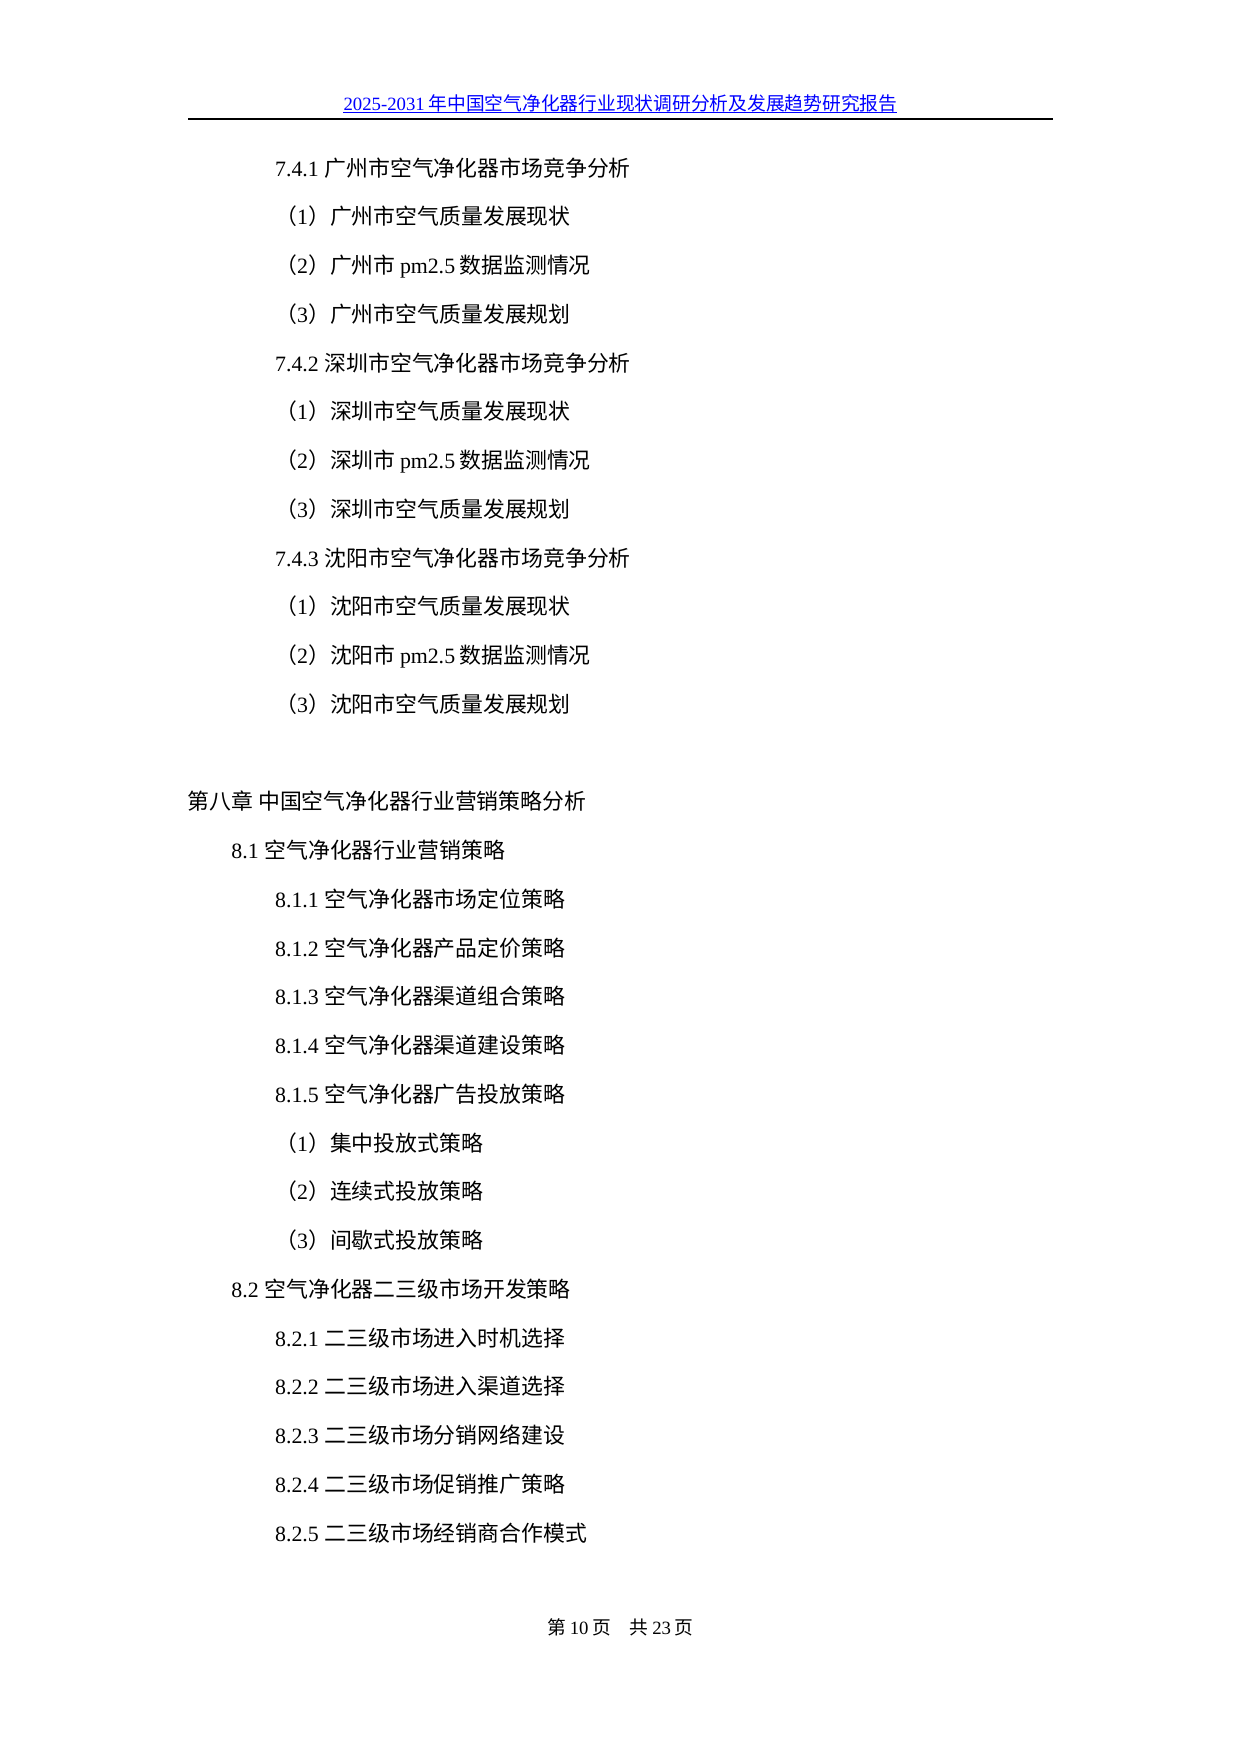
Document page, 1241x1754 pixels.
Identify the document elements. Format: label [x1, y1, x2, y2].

text [187, 150, 1053, 1548]
